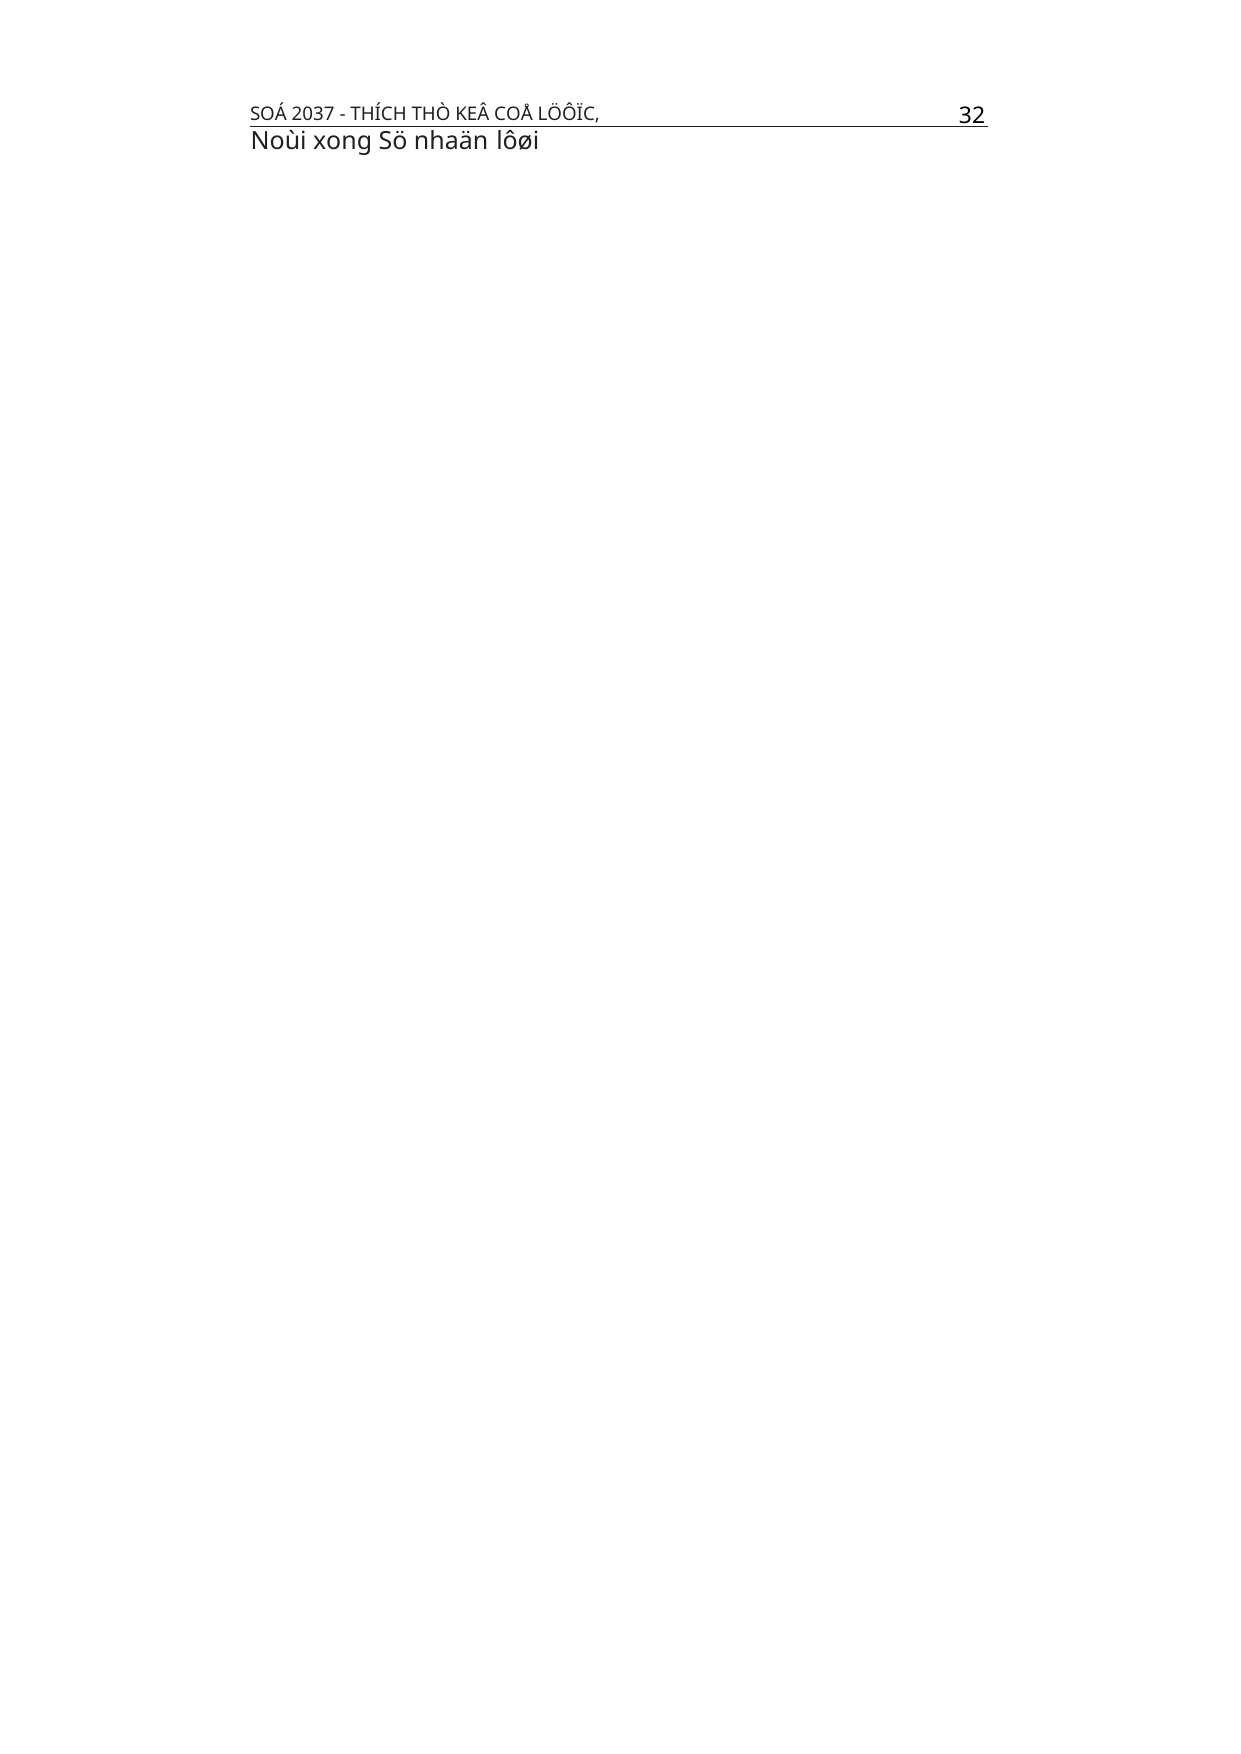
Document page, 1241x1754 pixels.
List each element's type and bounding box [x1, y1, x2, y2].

text [250, 125, 990, 156]
